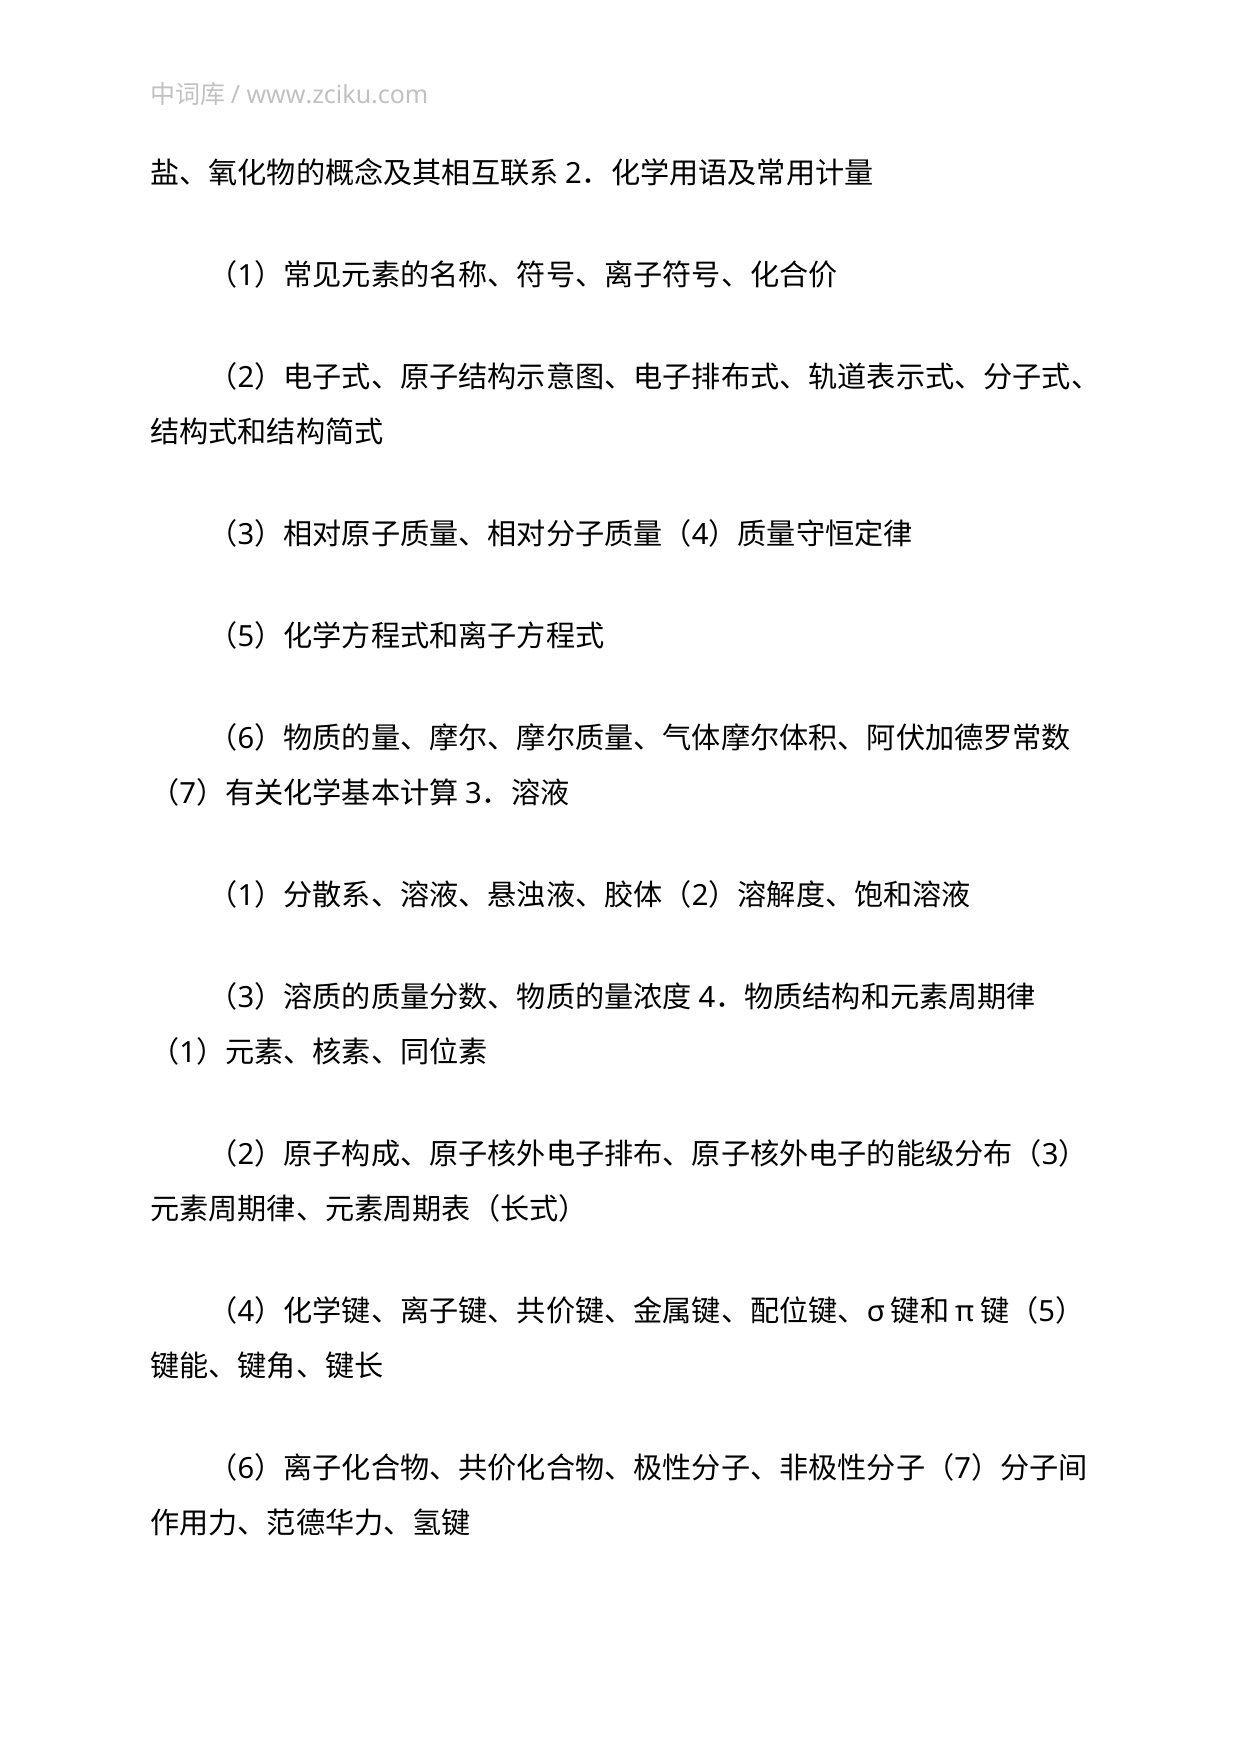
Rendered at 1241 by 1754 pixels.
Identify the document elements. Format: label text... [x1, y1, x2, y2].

text （2）原子构成、原子核外电子排布、原子核外电子的能级分布（3）元素周期律、元素周期表（长式） [150, 1131, 1090, 1228]
text （1）常见元素的名称、符号、离子符号、化合价 [150, 252, 1090, 294]
text （1）分散系、溶液、悬浊液、胶体（2）溶解度、饱和溶液 [150, 872, 1090, 914]
text （4）化学键、离子键、共价键、金属键、配位键、σ键和π键（5）键能、键角、键长 [150, 1287, 1090, 1385]
text （3）溶质的质量分数、物质的量浓度 4．物质结构和元素周期律（1）元素、核素、同位素 [150, 974, 1090, 1071]
text （3）相对原子质量、相对分子质量（4）质量守恒定律 [150, 511, 1090, 553]
text （6）物质的量、摩尔、摩尔质量、气体摩尔体积、阿伏加德罗常数（7）有关化学基本计算 3．溶液 [150, 715, 1090, 812]
text （6）离子化合物、共价化合物、极性分子、非极性分子（7）分子间作用力、范德华力、氢键 [150, 1444, 1090, 1541]
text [150, 150, 1090, 192]
text （2）电子式、原子结构示意图、电子排布式、轨道表示式、分子式、结构式和结构简式 [150, 354, 1090, 451]
text （5）化学方程式和离子方程式 [150, 613, 1090, 655]
